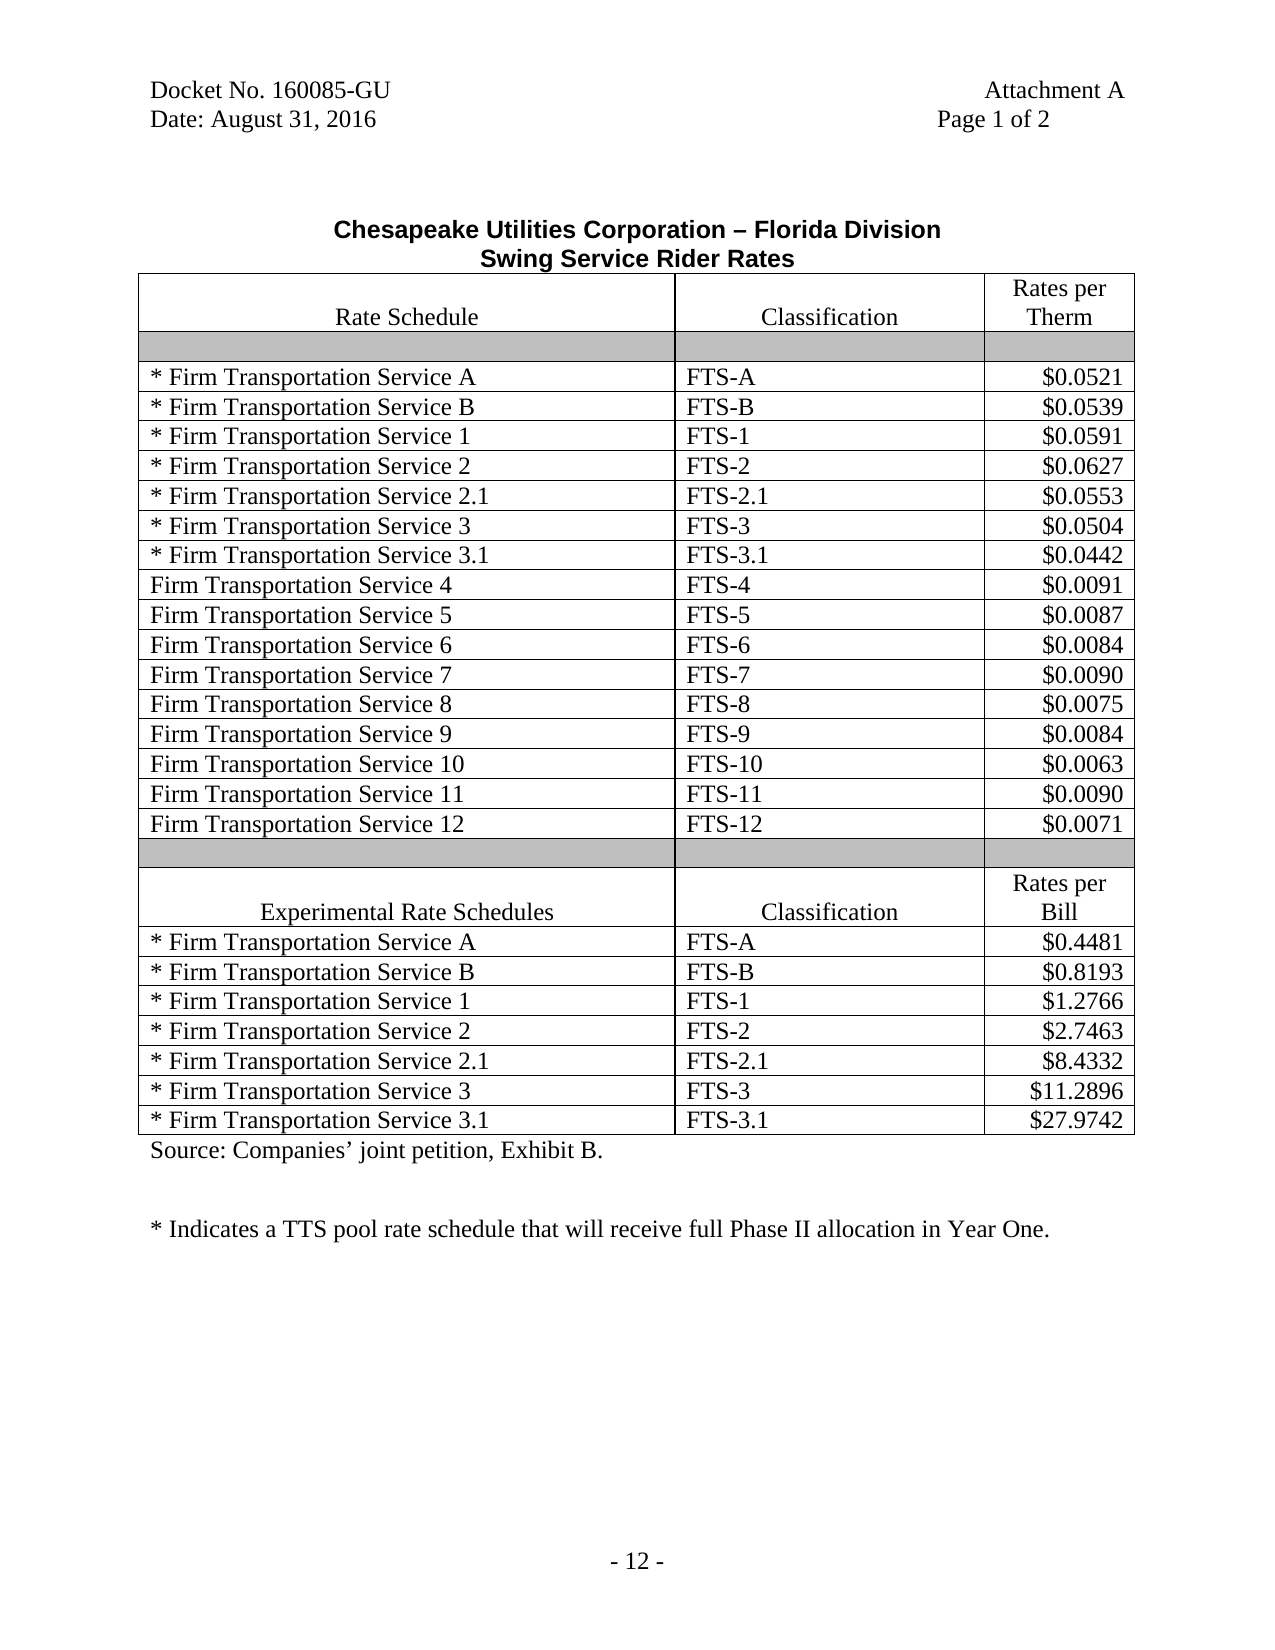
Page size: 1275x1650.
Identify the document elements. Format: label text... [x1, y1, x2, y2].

table_cell $0.0091 [985, 570, 1134, 599]
table_cell Firm Transportation Service 6 [139, 630, 674, 659]
table_cell FTS-3.1 [676, 541, 984, 569]
table_cell * Firm Transportation Service 1 [139, 421, 674, 450]
table_cell FTS-2 [676, 451, 984, 480]
table_cell FTS-6 [676, 630, 984, 659]
table_cell Firm Transportation Service 9 [139, 719, 674, 748]
table_cell Firm Transportation Service 8 [139, 690, 674, 718]
table_cell $27.9742 [985, 1106, 1134, 1134]
text Source: Companies’ joint petition, Exhibit B. [150, 1135, 1125, 1164]
table_cell FTS-9 [676, 719, 984, 748]
table_cell FTS-3 [676, 511, 984, 539]
table_cell * Firm Transportation Service A [139, 927, 674, 956]
table_cell Firm Transportation Service 11 [139, 779, 674, 808]
table_cell $0.0063 [985, 749, 1134, 778]
table_cell $2.7463 [985, 1016, 1134, 1045]
table_cell * Firm Transportation Service 3.1 [139, 541, 674, 569]
table_cell $0.0504 [985, 511, 1134, 539]
table_cell Firm Transportation Service 10 [139, 749, 674, 778]
table_cell [676, 332, 984, 361]
table_cell [985, 332, 1134, 361]
table_cell FTS-A [676, 927, 984, 956]
table_header Rate Schedule [139, 274, 674, 331]
table_cell $0.0442 [985, 541, 1134, 569]
table_cell FTS-5 [676, 600, 984, 629]
table_cell FTS-2.1 [676, 1046, 984, 1075]
table_cell FTS-3 [676, 1076, 984, 1104]
text Chesapeake Utilities Corporation – Florida Division [150, 215, 1125, 244]
table_cell $11.2896 [985, 1076, 1134, 1104]
title Swing Service Rider Rates [150, 244, 1125, 272]
table_cell Experimental Rate Schedules [139, 868, 674, 926]
table_header Classification [676, 274, 984, 331]
table_cell FTS-3.1 [676, 1106, 984, 1134]
table_cell $0.0075 [985, 690, 1134, 718]
table_cell [985, 839, 1134, 867]
table_cell * Firm Transportation Service 2.1 [139, 1046, 674, 1075]
table_cell * Firm Transportation Service A [139, 362, 674, 391]
table_cell Classification [676, 868, 984, 926]
text * Indicates a TTS pool rate schedule that will receive full Phase II allocation in Year One. [150, 1214, 1125, 1243]
table_cell FTS-B [676, 957, 984, 985]
table_cell * Firm Transportation Service 2.1 [139, 481, 674, 510]
table_cell $0.0090 [985, 779, 1134, 808]
table_cell * Firm Transportation Service 2 [139, 451, 674, 480]
table_cell $0.8193 [985, 957, 1134, 985]
table_cell FTS-4 [676, 570, 984, 599]
table_cell $0.0521 [985, 362, 1134, 391]
table_cell [676, 839, 984, 867]
table_cell $0.0084 [985, 719, 1134, 748]
table_cell FTS-2.1 [676, 481, 984, 510]
table_cell FTS-A [676, 362, 984, 391]
table_cell * Firm Transportation Service 1 [139, 986, 674, 1015]
table_cell FTS-12 [676, 809, 984, 837]
table_cell FTS-8 [676, 690, 984, 718]
table_cell * Firm Transportation Service 2 [139, 1016, 674, 1045]
table_cell * Firm Transportation Service 3 [139, 511, 674, 539]
table_cell $0.0087 [985, 600, 1134, 629]
table_cell $0.0553 [985, 481, 1134, 510]
table_cell [139, 839, 674, 867]
table_cell FTS-1 [676, 421, 984, 450]
table_cell $0.4481 [985, 927, 1134, 956]
table_cell * Firm Transportation Service B [139, 392, 674, 420]
table_cell FTS-7 [676, 660, 984, 688]
table_cell * Firm Transportation Service B [139, 957, 674, 985]
table_cell [139, 332, 674, 361]
table_cell * Firm Transportation Service 3.1 [139, 1106, 674, 1134]
table_cell $0.0071 [985, 809, 1134, 837]
table_cell $1.2766 [985, 986, 1134, 1015]
table_cell Firm Transportation Service 12 [139, 809, 674, 837]
table_cell $0.0539 [985, 392, 1134, 420]
table_cell FTS-11 [676, 779, 984, 808]
table_cell $0.0591 [985, 421, 1134, 450]
table_cell $8.4332 [985, 1046, 1134, 1075]
table_cell Firm Transportation Service 4 [139, 570, 674, 599]
table_cell $0.0084 [985, 630, 1134, 659]
table_cell Firm Transportation Service 5 [139, 600, 674, 629]
table_cell FTS-1 [676, 986, 984, 1015]
table_cell Firm Transportation Service 7 [139, 660, 674, 688]
table_header Rates per Therm [985, 274, 1134, 331]
table_cell * Firm Transportation Service 3 [139, 1076, 674, 1104]
table_cell $0.0627 [985, 451, 1134, 480]
table_cell FTS-2 [676, 1016, 984, 1045]
table_cell Rates per Bill [985, 868, 1134, 926]
table_cell FTS-B [676, 392, 984, 420]
table_cell FTS-10 [676, 749, 984, 778]
table_cell $0.0090 [985, 660, 1134, 688]
